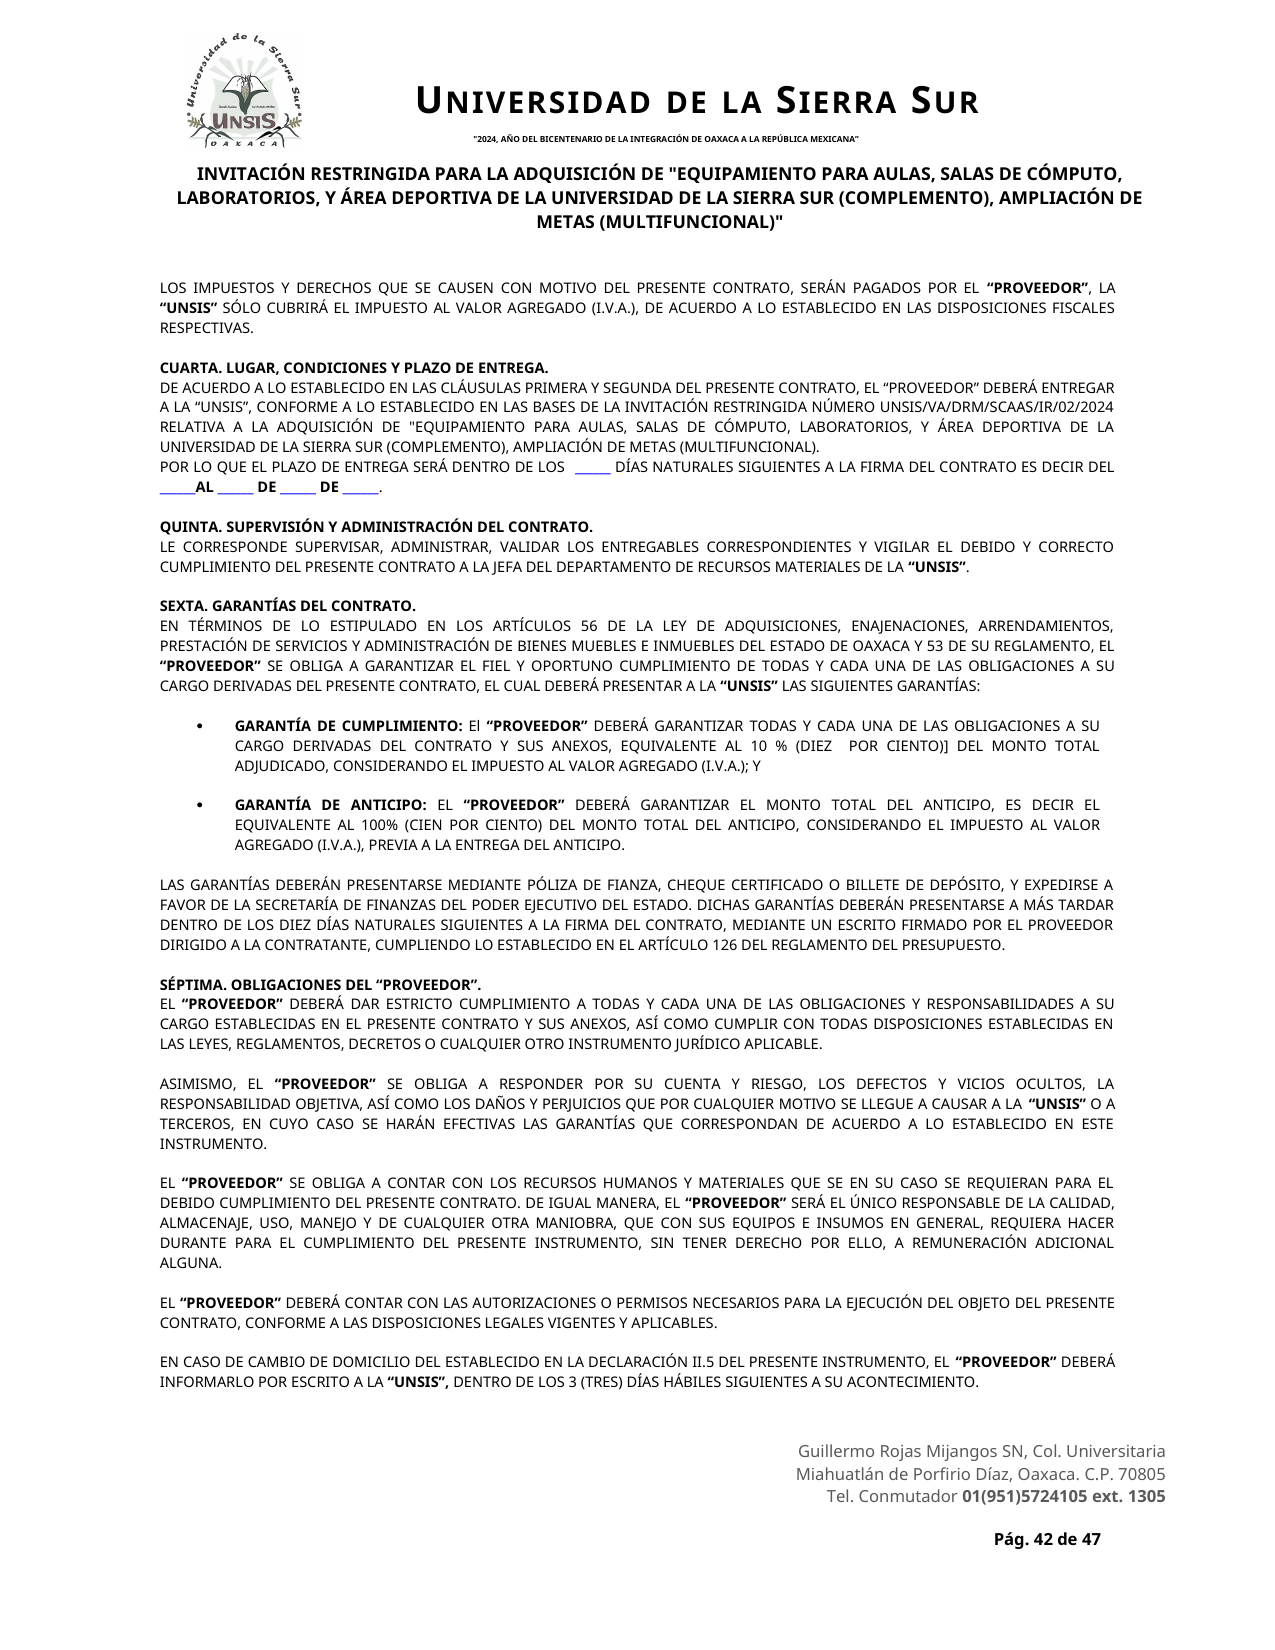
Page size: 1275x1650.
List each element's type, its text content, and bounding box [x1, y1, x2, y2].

picture [187, 33, 302, 148]
text LE CORRESPONDE SUPERVISAR, ADMINISTRAR, VALIDAR LOS ENTREGABLES CORRESPONDIENTES Y VIGILAR EL DEBIDO Y CORRECTO CUMPLIMIENTO DEL PRESENTE CONTRATO A LA JEFA DEL DEPARTAMENTO DE RECURSOS MATERIALES DE LA “UNSIS”. [159, 537, 1116, 576]
text EL “PROVEEDOR” DEBERÁ DAR ESTRICTO CUMPLIMIENTO A TODAS Y CADA UNA DE LAS OBLIGACIONES Y RESPONSABILIDADES A SU CARGO ESTABLECIDAS EN EL PRESENTE CONTRATO Y SUS ANEXOS, ASÍ COMO CUMPLIR CON TODAS DISPOSICIONES ESTABLECIDAS EN LAS LEYES, REGLAMENTOS, DECRETOS O CUALQUIER OTRO INSTRUMENTO JURÍDICO APLICABLE. [159, 994, 1116, 1054]
text QUINTA. SUPERVISIÓN Y ADMINISTRACIÓN DEL CONTRATO. [159, 517, 1116, 537]
text EN CASO DE CAMBIO DE DOMICILIO DEL ESTABLECIDO EN LA DECLARACIÓN II.5 DEL PRESENTE INSTRUMENTO, EL “PROVEEDOR” DEBERÁ INFORMARLO POR ESCRITO A LA “UNSIS”, DENTRO DE LOS 3 (TRES) DÍAS HÁBILES SIGUIENTES A SU ACONTECIMIENTO. [159, 1352, 1116, 1392]
text EL “PROVEEDOR” SE OBLIGA A CONTAR CON LOS RECURSOS HUMANOS Y MATERIALES QUE SE EN SU CASO SE REQUIERAN PARA EL DEBIDO CUMPLIMIENTO DEL PRESENTE CONTRATO. DE IGUAL MANERA, EL “PROVEEDOR” SERÁ EL ÚNICO RESPONSABLE DE LA CALIDAD, ALMACENAJE, USO, MANEJO Y DE CUALQUIER OTRA MANIOBRA, QUE CON SUS EQUIPOS E INSUMOS EN GENERAL, REQUIERA HACER DURANTE PARA EL CUMPLIMIENTO DEL PRESENTE INSTRUMENTO, SIN TENER DERECHO POR ELLO, A REMUNERACIÓN ADICIONAL ALGUNA. [159, 1173, 1116, 1273]
text EL “PROVEEDOR” DEBERÁ CONTAR CON LAS AUTORIZACIONES O PERMISOS NECESARIOS PARA LA EJECUCIÓN DEL OBJETO DEL PRESENTE CONTRATO, CONFORME A LAS DISPOSICIONES LEGALES VIGENTES Y APLICABLES. [159, 1293, 1116, 1332]
list GARANTÍA DE ANTICIPO: EL “PROVEEDOR” DEBERÁ GARANTIZAR EL MONTO TOTAL DEL ANTICIPO, ES DECIR EL EQUIVALENTE AL 100% (CIEN POR CIENTO) DEL MONTO TOTAL DEL ANTICIPO, CONSIDERANDO EL IMPUESTO AL VALOR AGREGADO (I.V.A.), PREVIA A LA ENTREGA DEL ANTICIPO. [197, 795, 1101, 855]
text POR LO QUE EL PLAZO DE ENTREGA SERÁ DENTRO DE LOS ______ DÍAS NATURALES SIGUIENTES A LA FIRMA DEL CONTRATO ES DECIR DEL ______AL ______ DE ______ DE ______. [159, 457, 1116, 497]
text EN TÉRMINOS DE LO ESTIPULADO EN LOS ARTÍCULOS 56 DE LA LEY DE ADQUISICIONES, ENAJENACIONES, ARRENDAMIENTOS, PRESTACIÓN DE SERVICIOS Y ADMINISTRACIÓN DE BIENES MUEBLES E INMUEBLES DEL ESTADO DE OAXACA Y 53 DE SU REGLAMENTO, EL “PROVEEDOR” SE OBLIGA A GARANTIZAR EL FIEL Y OPORTUNO CUMPLIMIENTO DE TODAS Y CADA UNA DE LAS OBLIGACIONES A SU CARGO DERIVADAS DEL PRESENTE CONTRATO, EL CUAL DEBERÁ PRESENTAR A LA “UNSIS” LAS SIGUIENTES GARANTÍAS: [159, 616, 1116, 696]
text SÉPTIMA. OBLIGACIONES DEL “PROVEEDOR”. [159, 974, 1116, 994]
text LAS GARANTÍAS DEBERÁN PRESENTARSE MEDIANTE PÓLIZA DE FIANZA, CHEQUE CERTIFICADO O BILLETE DE DEPÓSITO, Y EXPEDIRSE A FAVOR DE LA SECRETARÍA DE FINANZAS DEL PODER EJECUTIVO DEL ESTADO. DICHAS GARANTÍAS DEBERÁN PRESENTARSE A MÁS TARDAR DENTRO DE LOS DIEZ DÍAS NATURALES SIGUIENTES A LA FIRMA DEL CONTRATO, MEDIANTE UN ESCRITO FIRMADO POR EL PROVEEDOR DIRIGIDO A LA CONTRATANTE, CUMPLIENDO LO ESTABLECIDO EN EL ARTÍCULO 126 DEL REGLAMENTO DEL PRESUPUESTO. [159, 875, 1116, 954]
text LOS IMPUESTOS Y DERECHOS QUE SE CAUSEN CON MOTIVO DEL PRESENTE CONTRATO, SERÁN PAGADOS POR EL “PROVEEDOR”, LA “UNSIS” SÓLO CUBRIRÁ EL IMPUESTO AL VALOR AGREGADO (I.V.A.), DE ACUERDO A LO ESTABLECIDO EN LAS DISPOSICIONES FISCALES RESPECTIVAS. [159, 278, 1116, 338]
list GARANTÍA DE CUMPLIMIENTO: El “PROVEEDOR” DEBERÁ GARANTIZAR TODAS Y CADA UNA DE LAS OBLIGACIONES A SU CARGO DERIVADAS DEL CONTRATO Y SUS ANEXOS, EQUIVALENTE AL 10 % (DIEZ POR CIENTO)] DEL MONTO TOTAL ADJUDICADO, CONSIDERANDO EL IMPUESTO AL VALOR AGREGADO (I.V.A.); Y [197, 716, 1101, 775]
text CUARTA. LUGAR, CONDICIONES Y PLAZO DE ENTREGA. [159, 357, 1116, 377]
text DE ACUERDO A LO ESTABLECIDO EN LAS CLÁUSULAS PRIMERA Y SEGUNDA DEL PRESENTE CONTRATO, EL “PROVEEDOR” DEBERÁ ENTREGAR A LA “UNSIS”, CONFORME A LO ESTABLECIDO EN LAS BASES DE LA INVITACIÓN RESTRINGIDA NÚMERO UNSIS/VA/DRM/SCAAS/IR/02/2024 RELATIVA A LA ADQUISICIÓN DE "EQUIPAMIENTO PARA AULAS, SALAS DE CÓMPUTO, LABORATORIOS, Y ÁREA DEPORTIVA DE LA UNIVERSIDAD DE LA SIERRA SUR (COMPLEMENTO), AMPLIACIÓN DE METAS (MULTIFUNCIONAL). [159, 377, 1116, 457]
text SEXTA. GARANTÍAS DEL CONTRATO. [159, 596, 1116, 616]
text ASIMISMO, EL “PROVEEDOR” SE OBLIGA A RESPONDER POR SU CUENTA Y RIESGO, LOS DEFECTOS Y VICIOS OCULTOS, LA RESPONSABILIDAD OBJETIVA, ASÍ COMO LOS DAÑOS Y PERJUICIOS QUE POR CUALQUIER MOTIVO SE LLEGUE A CAUSAR A LA “UNSIS” O A TERCEROS, EN CUYO CASO SE HARÁN EFECTIVAS LAS GARANTÍAS QUE CORRESPONDAN DE ACUERDO A LO ESTABLECIDO EN ESTE INSTRUMENTO. [159, 1074, 1116, 1153]
